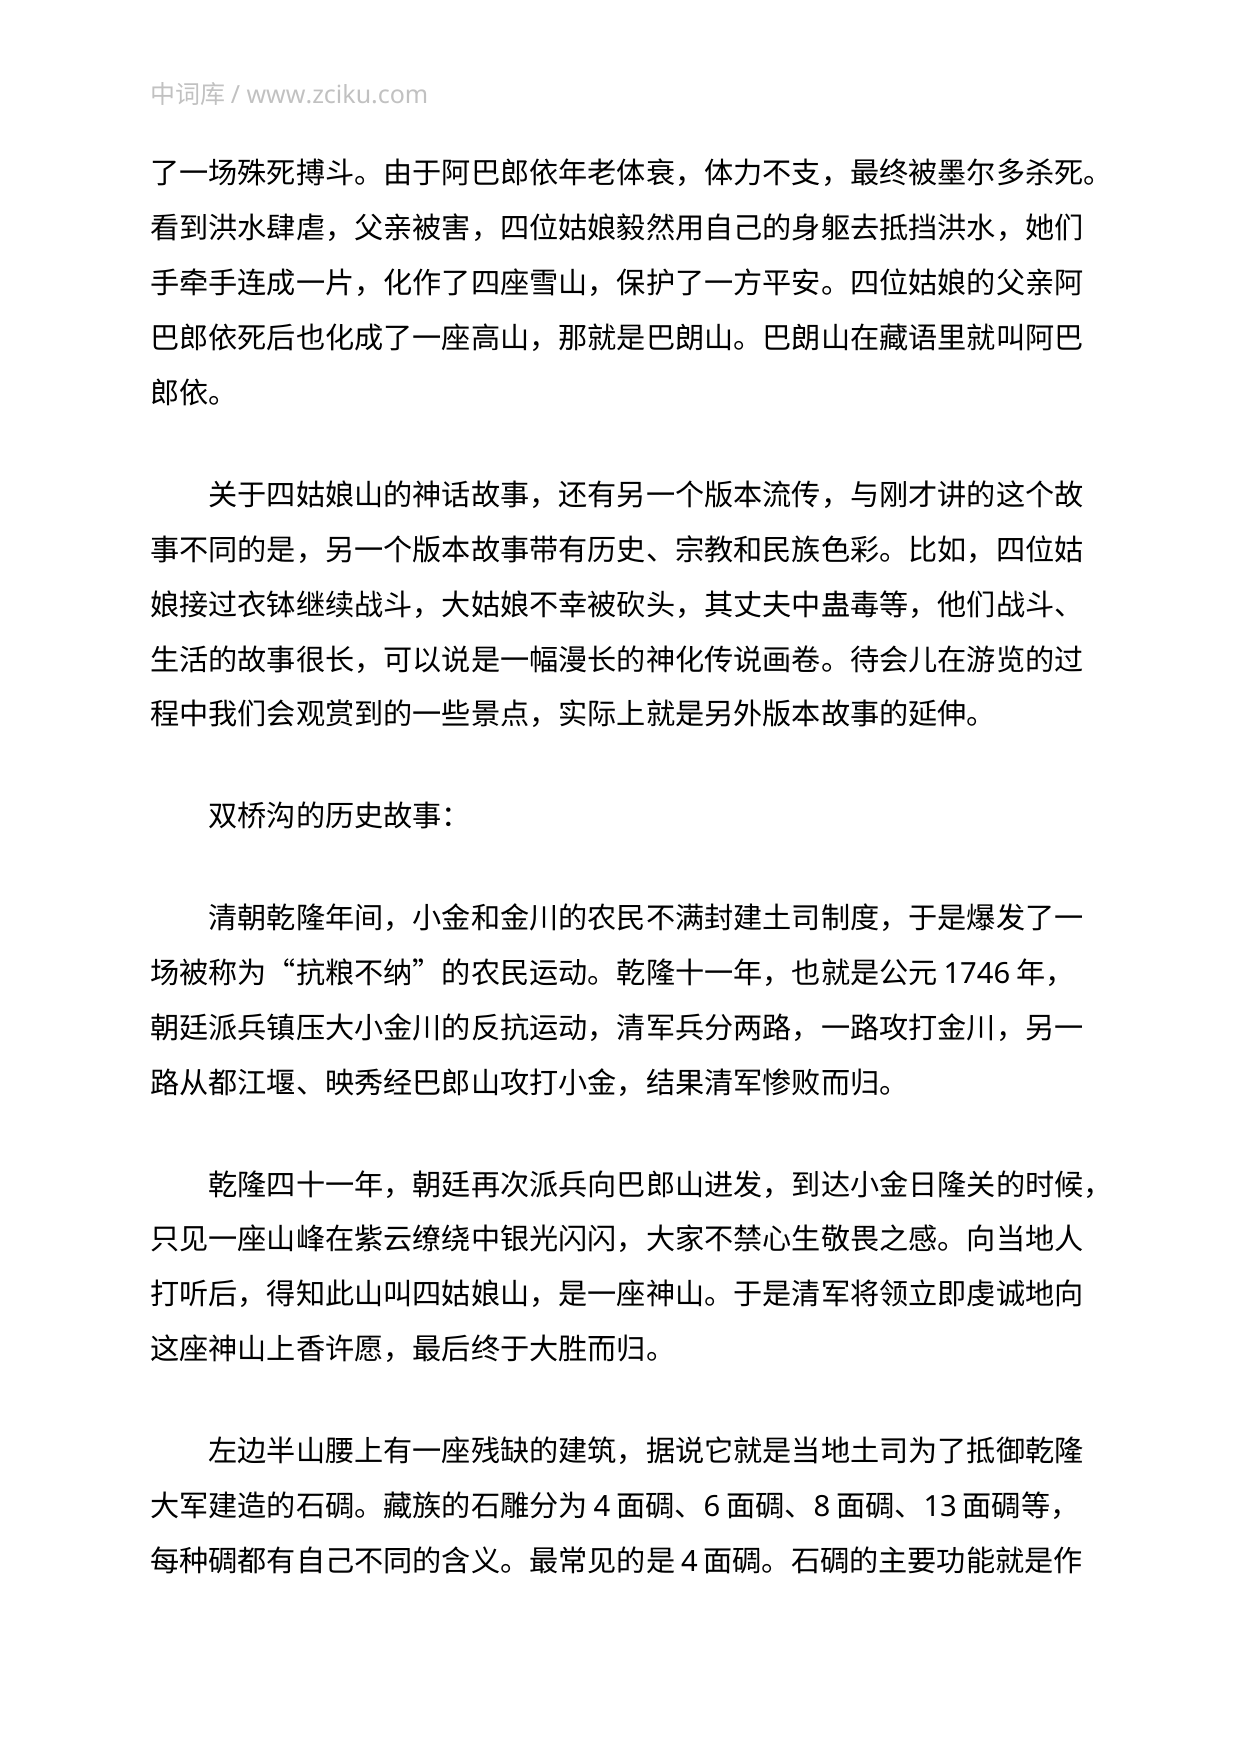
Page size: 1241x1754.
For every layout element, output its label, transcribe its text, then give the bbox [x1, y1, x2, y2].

text 清朝乾隆年间，小金和金川的农民不满封建土司制度，于是爆发了一场被称为“抗粮不纳”的农民运动。乾隆十一年，也就是公元1746年，朝廷派兵镇压大小金川的反抗运动，清军兵分两路，一路攻打金川，另一路从都江堰、映秀经巴郎山攻打小金，结果清军惨败而归。 [150, 894, 1090, 1102]
text 关于四姑娘山的神话故事，还有另一个版本流传，与刚才讲的这个故事不同的是，另一个版本故事带有历史、宗教和民族色彩。比如，四位姑娘接过衣钵继续战斗，大姑娘不幸被砍头，其丈夫中蛊毒等，他们战斗、生活的故事很长，可以说是一幅漫长的神化传说画卷。待会儿在游览的过程中我们会观赏到的一些景点，实际上就是另外版本故事的延伸。 [150, 471, 1090, 733]
text 乾隆四十一年，朝廷再次派兵向巴郎山进发，到达小金日隆关的时候，只见一座山峰在紫云缭绕中银光闪闪，大家不禁心生敬畏之感。向当地人打听后，得知此山叫四姑娘山，是一座神山。于是清军将领立即虔诚地向这座神山上香许愿，最后终于大胜而归。 [150, 1161, 1090, 1368]
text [150, 150, 1090, 412]
text 双桥沟的历史故事： [150, 793, 1090, 835]
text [150, 1427, 1090, 1580]
